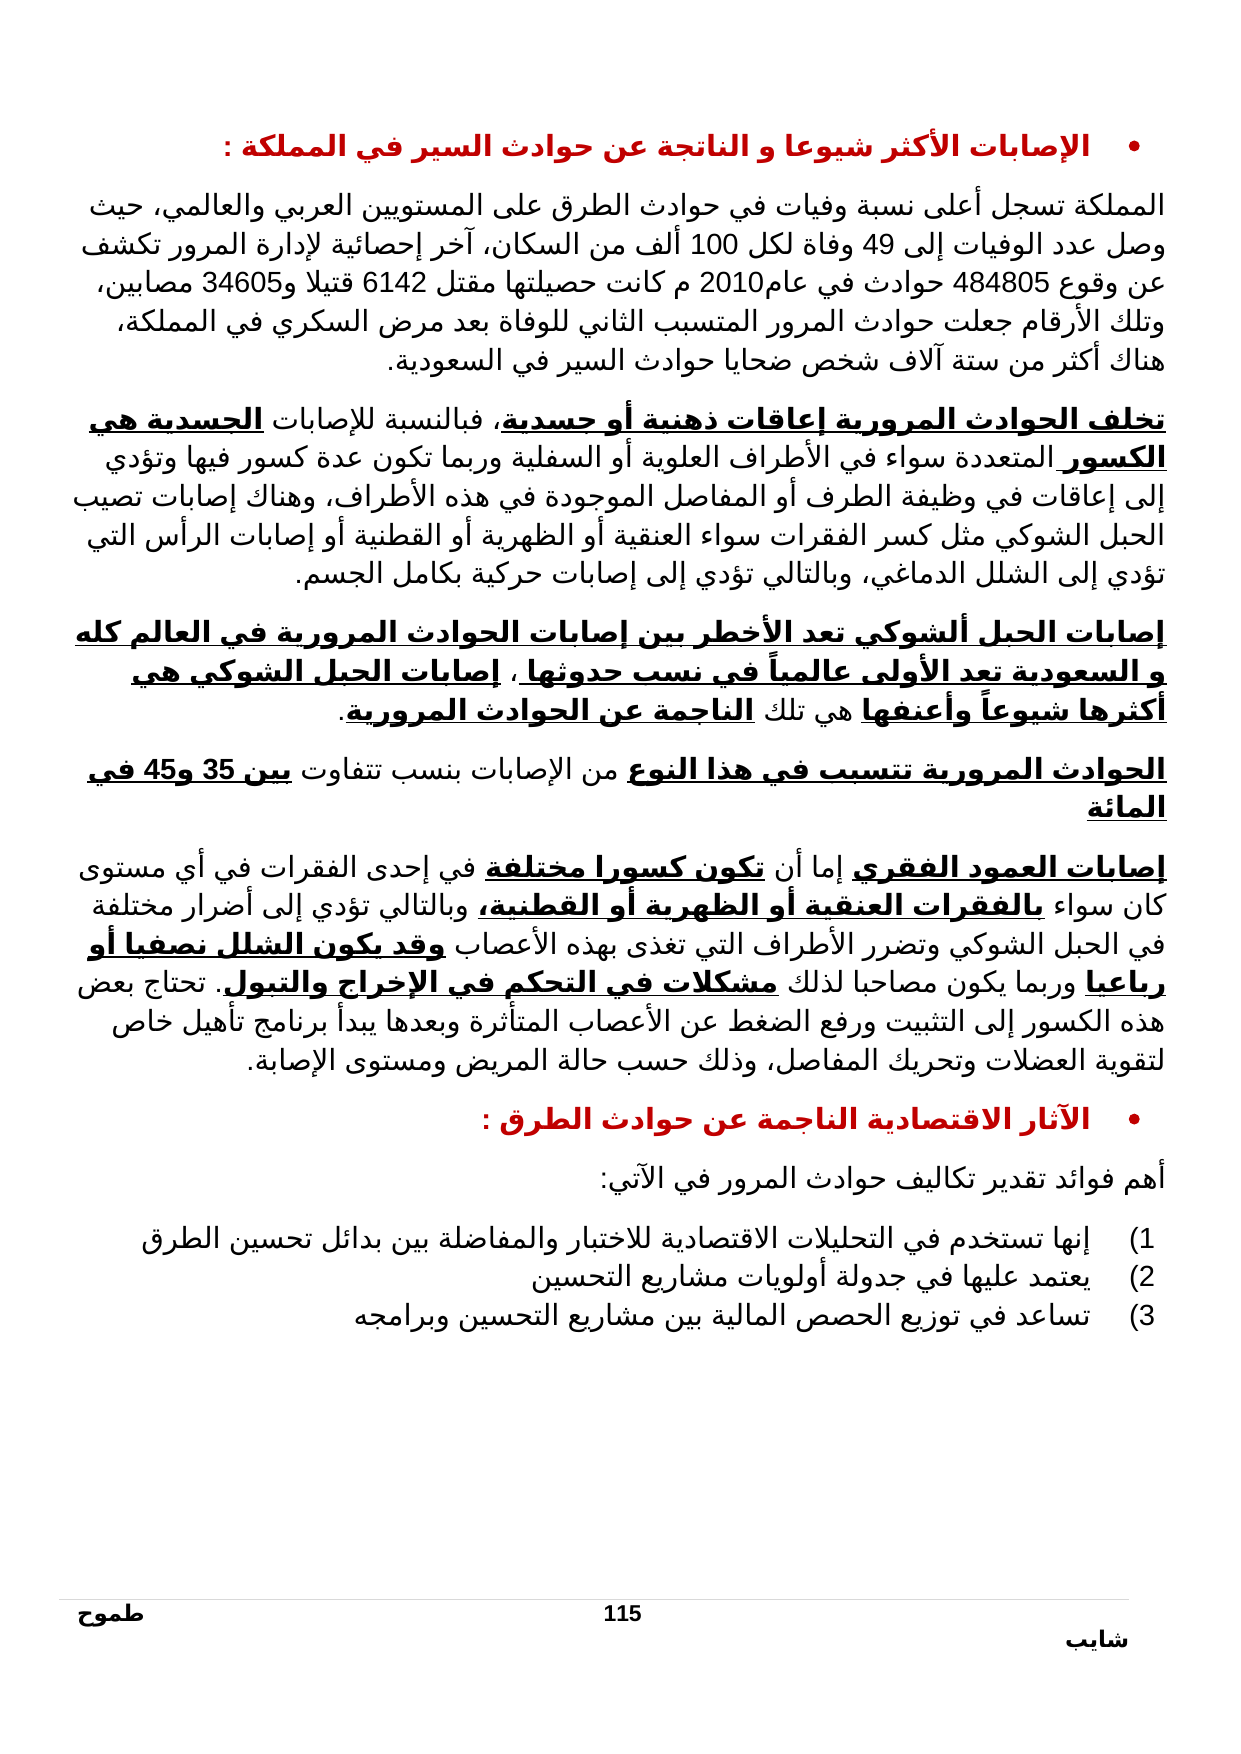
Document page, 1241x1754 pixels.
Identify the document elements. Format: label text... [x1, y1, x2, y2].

text تخلف الحوادث المرورية إعاقات ذهنية أو جسدية، فبالنسبة للإصابات الجسدية هي الكسور المتعددة سواء في الأطراف العلوية أو السفلية وربما تكون عدة كسور فيها وتؤدي إلى إعاقات في وظيفة الطرف أو المفاصل الموجودة في هذه الأطراف، وهناك إصابات تصيب الحبل الشوكي مثل كسر الفقرات سواء العنقية أو الظهرية أو القطنية أو إصابات الرأس التي تؤدي إلى الشلل الدماغي، وبالتالي تؤدي إلى إصابات حركية بكامل الجسم. [59, 402, 1167, 589]
text الحوادث المرورية تتسبب في هذا النوع من الإصابات بنسب تتفاوت بين 35 و45 في المائة [59, 752, 1167, 824]
list يعتمد عليها في جدولة أولويات مشاريع التحسين [59, 1259, 1129, 1293]
text المملكة تسجل أعلى نسبة وفيات في حوادث الطرق على المستويين العربي والعالمي، حيث وصل عدد الوفيات إلى 49 وفاة لكل 100 ألف من السكان، آخر إحصائية لإدارة المرور تكشف عن وقوع 484805 حوادث في عام2010 م كانت حصيلتها مقتل 6142 قتيلا و34605 مصابين، وتلك الأرقام جعلت حوادث المرور المتسبب الثاني للوفاة بعد مرض السكري في المملكة، هناك أكثر من ستة آلاف شخص ضحايا حوادث السير في السعودية. [59, 188, 1167, 376]
list إنها تستخدم في التحليلات الاقتصادية للاختبار والمفاضلة بين بدائل تحسين الطرق [59, 1221, 1129, 1254]
text أهم فوائد تقدير تكاليف حوادث المرور في الآتي: [59, 1161, 1167, 1195]
text إصابات الحبل ألشوكي تعد الأخطر بين إصابات الحوادث المرورية في العالم كله و السعودية تعد الأولى عالمياً في نسب حدوثها ، إصابات الحبل الشوكي هي أكثرها شيوعاً وأعنفها هي تلك الناجمة عن الحوادث المرورية. [59, 615, 1167, 726]
list الإصابات الأكثر شيوعا و الناتجة عن حوادث السير في المملكة : [59, 129, 1129, 162]
list الآثار الاقتصادية الناجمة عن حوادث الطرق : [59, 1102, 1129, 1136]
list تساعد في توزيع الحصص المالية بين مشاريع التحسين وبرامجه [59, 1298, 1129, 1331]
text إصابات العمود الفقري إما أن تكون كسورا مختلفة في إحدى الفقرات في أي مستوى كان سواء بالفقرات العنقية أو الظهرية أو القطنية، وبالتالي تؤدي إلى أضرار مختلفة في الحبل الشوكي وتضرر الأطراف التي تغذى بهذه الأعصاب وقد يكون الشلل نصفيا أو رباعيا وربما يكون مصاحبا لذلك مشكلات في التحكم في الإخراج والتبول. تحتاج بعض هذه الكسور إلى التثبيت ورفع الضغط عن الأعصاب المتأثرة وبعدها يبدأ برنامج تأهيل خاص لتقوية العضلات وتحريك المفاصل، وذلك حسب حالة المريض ومستوى الإصابة. [59, 850, 1167, 1076]
